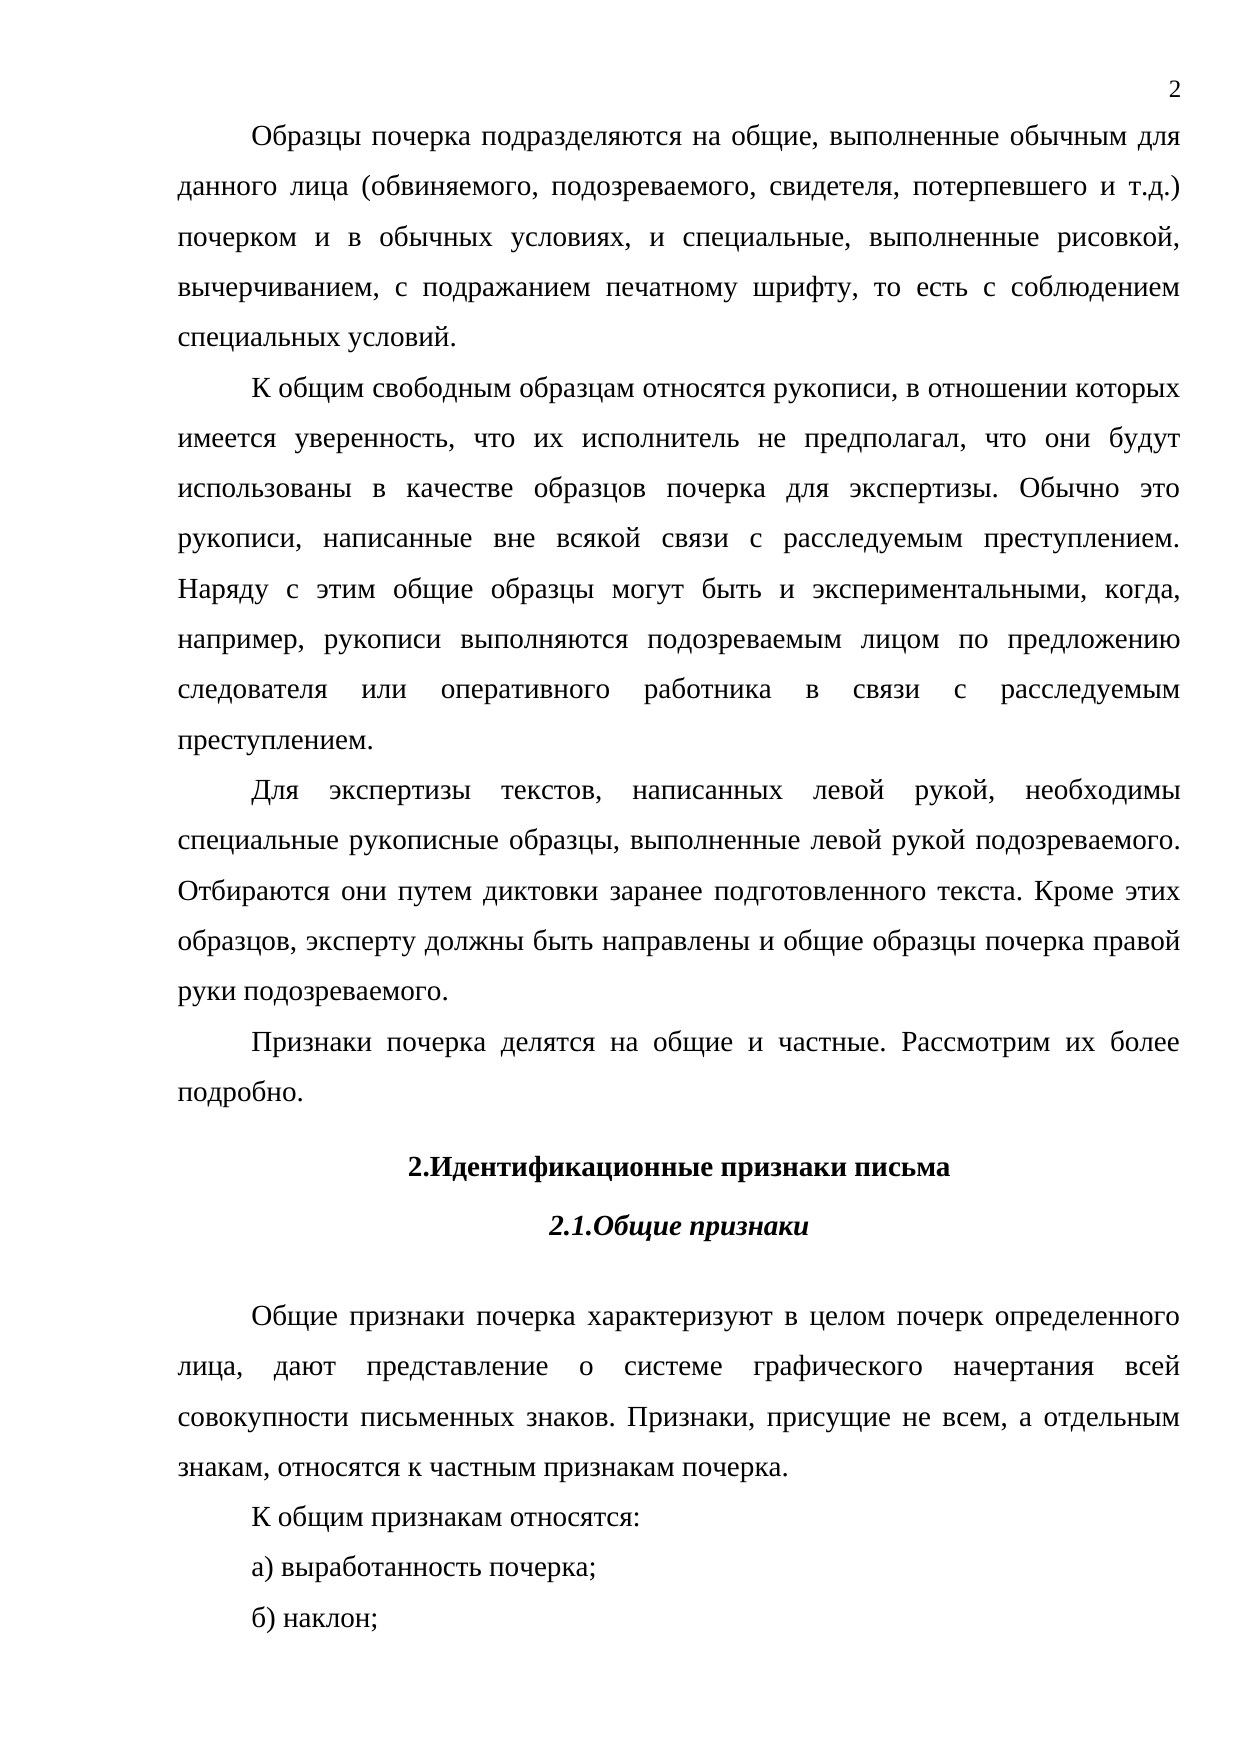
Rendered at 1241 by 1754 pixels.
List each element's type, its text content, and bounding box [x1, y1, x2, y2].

text К общим признакам относятся: [177, 1499, 1181, 1533]
text Общие признаки почерка характеризуют в целом почерк определенного лица, дают представление о системе графического начертания всей совокупности письменных знаков. Признаки, присущие не всем, а отдельным знакам, относятся к частным признакам почерка. [177, 1298, 1181, 1482]
text К общим свободным образцам относятся рукописи, в отношении которых имеется уверенность, что их исполнитель не предполагал, что они будут использованы в качестве образцов почерка для экспертизы. Обычно это рукописи, написанные вне всякой связи с расследуемым преступлением. Наряду с этим общие образцы могут быть и экспериментальными, когда, например, рукописи выполняются подозреваемым лицом по предложению следователя или оперативного работника в связи с расследуемым преступлением. [177, 370, 1181, 755]
text Для экспертизы текстов, написанных левой рукой, необходимы специальные рукописные образцы, выполненные левой рукой подозреваемого. Отбираются они путем диктовки заранее подготовленного текста. Кроме этих образцов, эксперту должны быть направлены и общие образцы почерка правой руки подозреваемого. [177, 772, 1181, 1007]
subtitle 2.Идентификационные признаки письма [177, 1149, 1181, 1183]
subtitle 2.1.Общие признаки [177, 1208, 1181, 1241]
text а) выработанность почерка; [177, 1549, 1181, 1583]
text Признаки почерка делятся на общие и частные. Рассмотрим их более подробно. [177, 1024, 1181, 1108]
text Образцы почерка подразделяются на общие, выполненные обычным для данного лица (обвиняемого, подозреваемого, свидетеля, потерпевшего и т.д.) почерком и в обычных условиях, и специальные, выполненные рисовкой, вычерчиванием, с подражанием печатному шрифту, то есть с соблюдением специальных условий. [177, 118, 1181, 353]
text б) наклон; [177, 1600, 1181, 1633]
